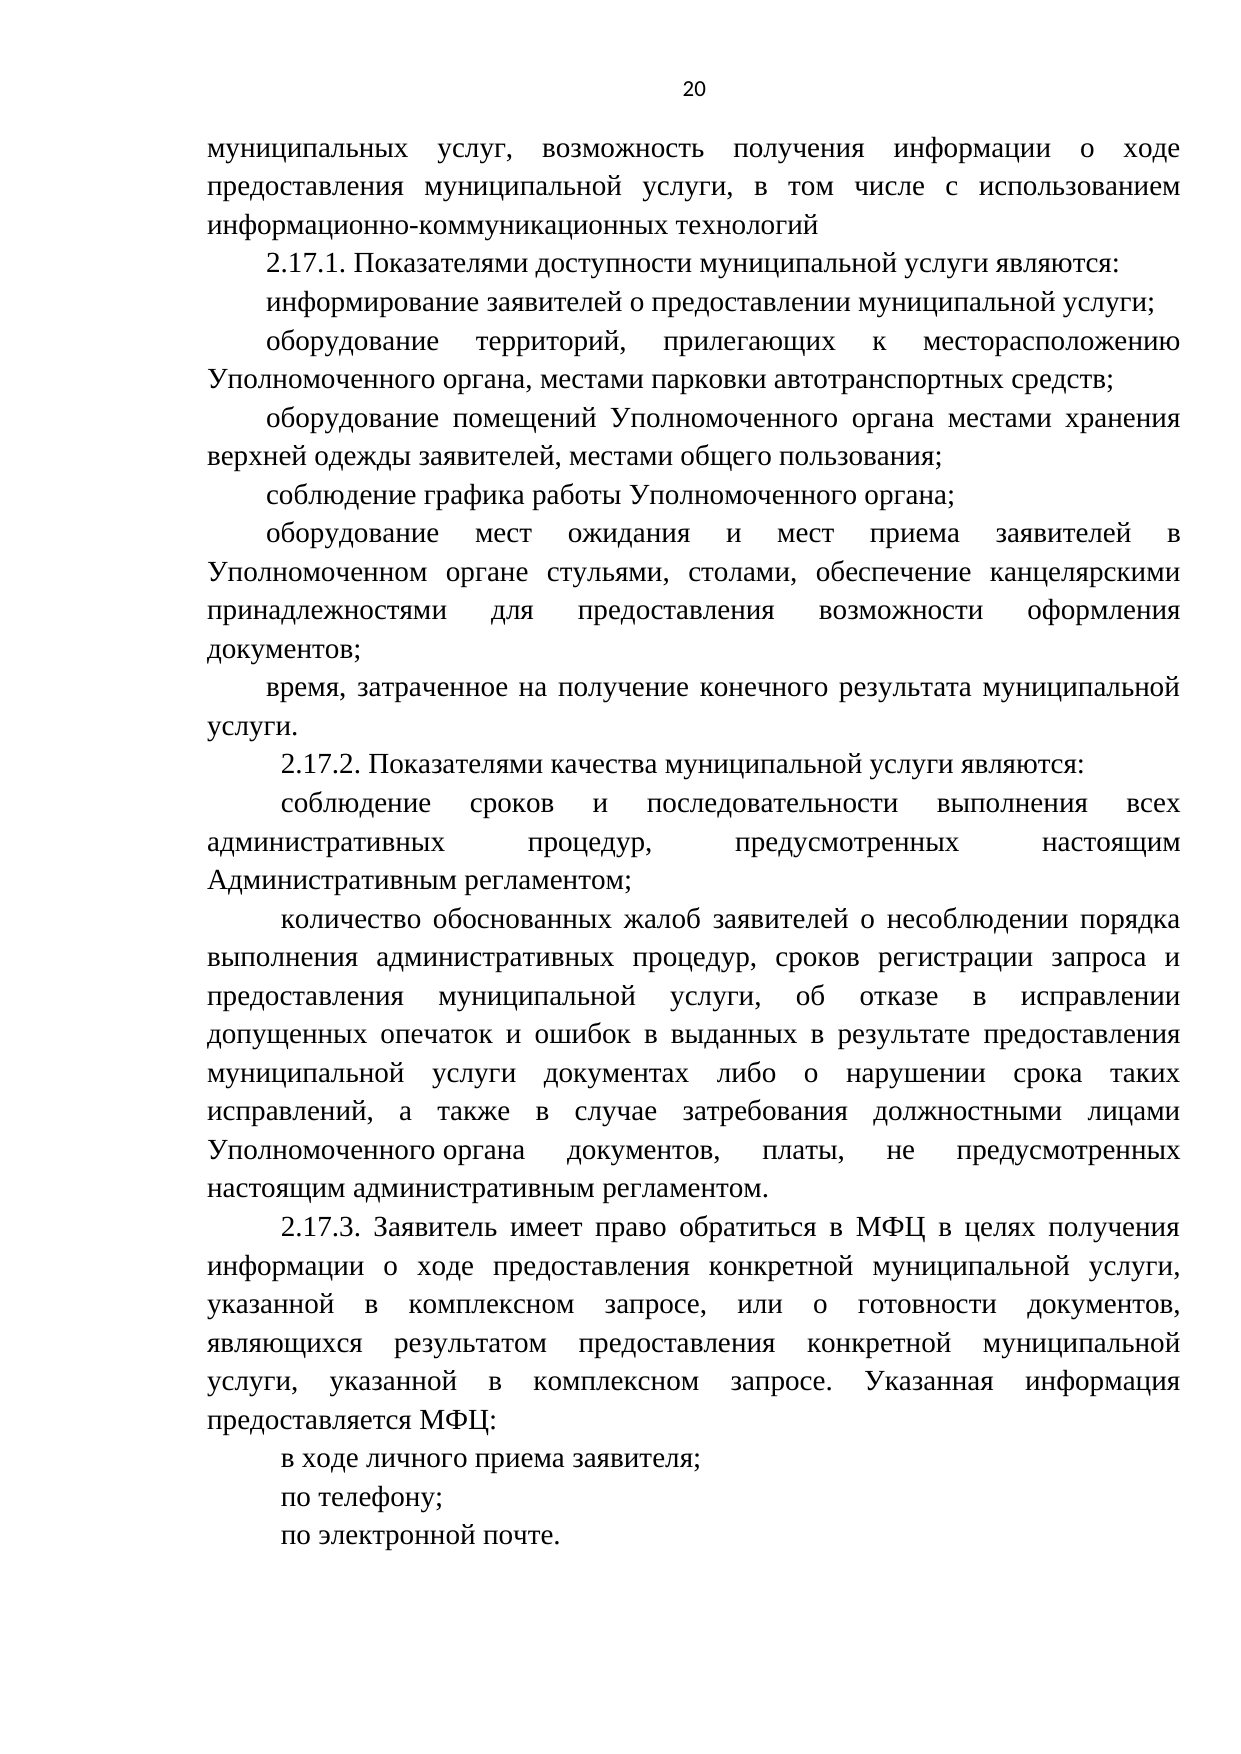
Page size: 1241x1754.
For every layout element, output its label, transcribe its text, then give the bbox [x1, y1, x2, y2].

text оборудование мест ожидания и мест приема заявителей в Уполномоченном органе стульями, столами, обеспечение канцелярскими принадлежностями для предоставления возможности оформления документов; [207, 515, 1181, 664]
text 2.17.3. Заявитель имеет право обратиться в МФЦ в целях получения информации о ходе предоставления конкретной муниципальной услуги, указанной в комплексном запросе, или о готовности документов, являющихся результатом предоставления конкретной муниципальной услуги, указанной в комплексном запросе. Указанная информация предоставляется МФЦ: [207, 1209, 1181, 1435]
text по электронной почте. [207, 1517, 1181, 1551]
text оборудование помещений Уполномоченного органа местами хранения верхней одежды заявителей, местами общего пользования; [207, 400, 1181, 472]
text соблюдение графика работы Уполномоченного органа; [207, 477, 1181, 510]
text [207, 130, 1181, 241]
text соблюдение сроков и последовательности выполнения всех административных процедур, предусмотренных настоящим Административным регламентом; [207, 785, 1181, 896]
text время, затраченное на получение конечного результата муниципальной услуги. [207, 669, 1181, 742]
text по телефону; [207, 1479, 1181, 1512]
text в ходе личного приема заявителя; [207, 1440, 1181, 1474]
text информирование заявителей о предоставлении муниципальной услуги; [207, 284, 1181, 318]
text оборудование территорий, прилегающих к месторасположению Уполномоченного органа, местами парковки автотранспортных средств; [207, 323, 1181, 395]
text количество обоснованных жалоб заявителей о несоблюдении порядка выполнения административных процедур, сроков регистрации запроса и предоставления муниципальной услуги, об отказе в исправлении допущенных опечаток и ошибок в выданных в результате предоставления муниципальной услуги документах либо о нарушении срока таких исправлений, а также в случае затребования должностными лицами Уполномоченного органа документов, платы, не предусмотренных настоящим административным регламентом. [207, 901, 1181, 1204]
text 2.17.2. Показателями качества муниципальной услуги являются: [207, 747, 1181, 780]
text 2.17.1. Показателями доступности муниципальной услуги являются: [207, 246, 1181, 279]
